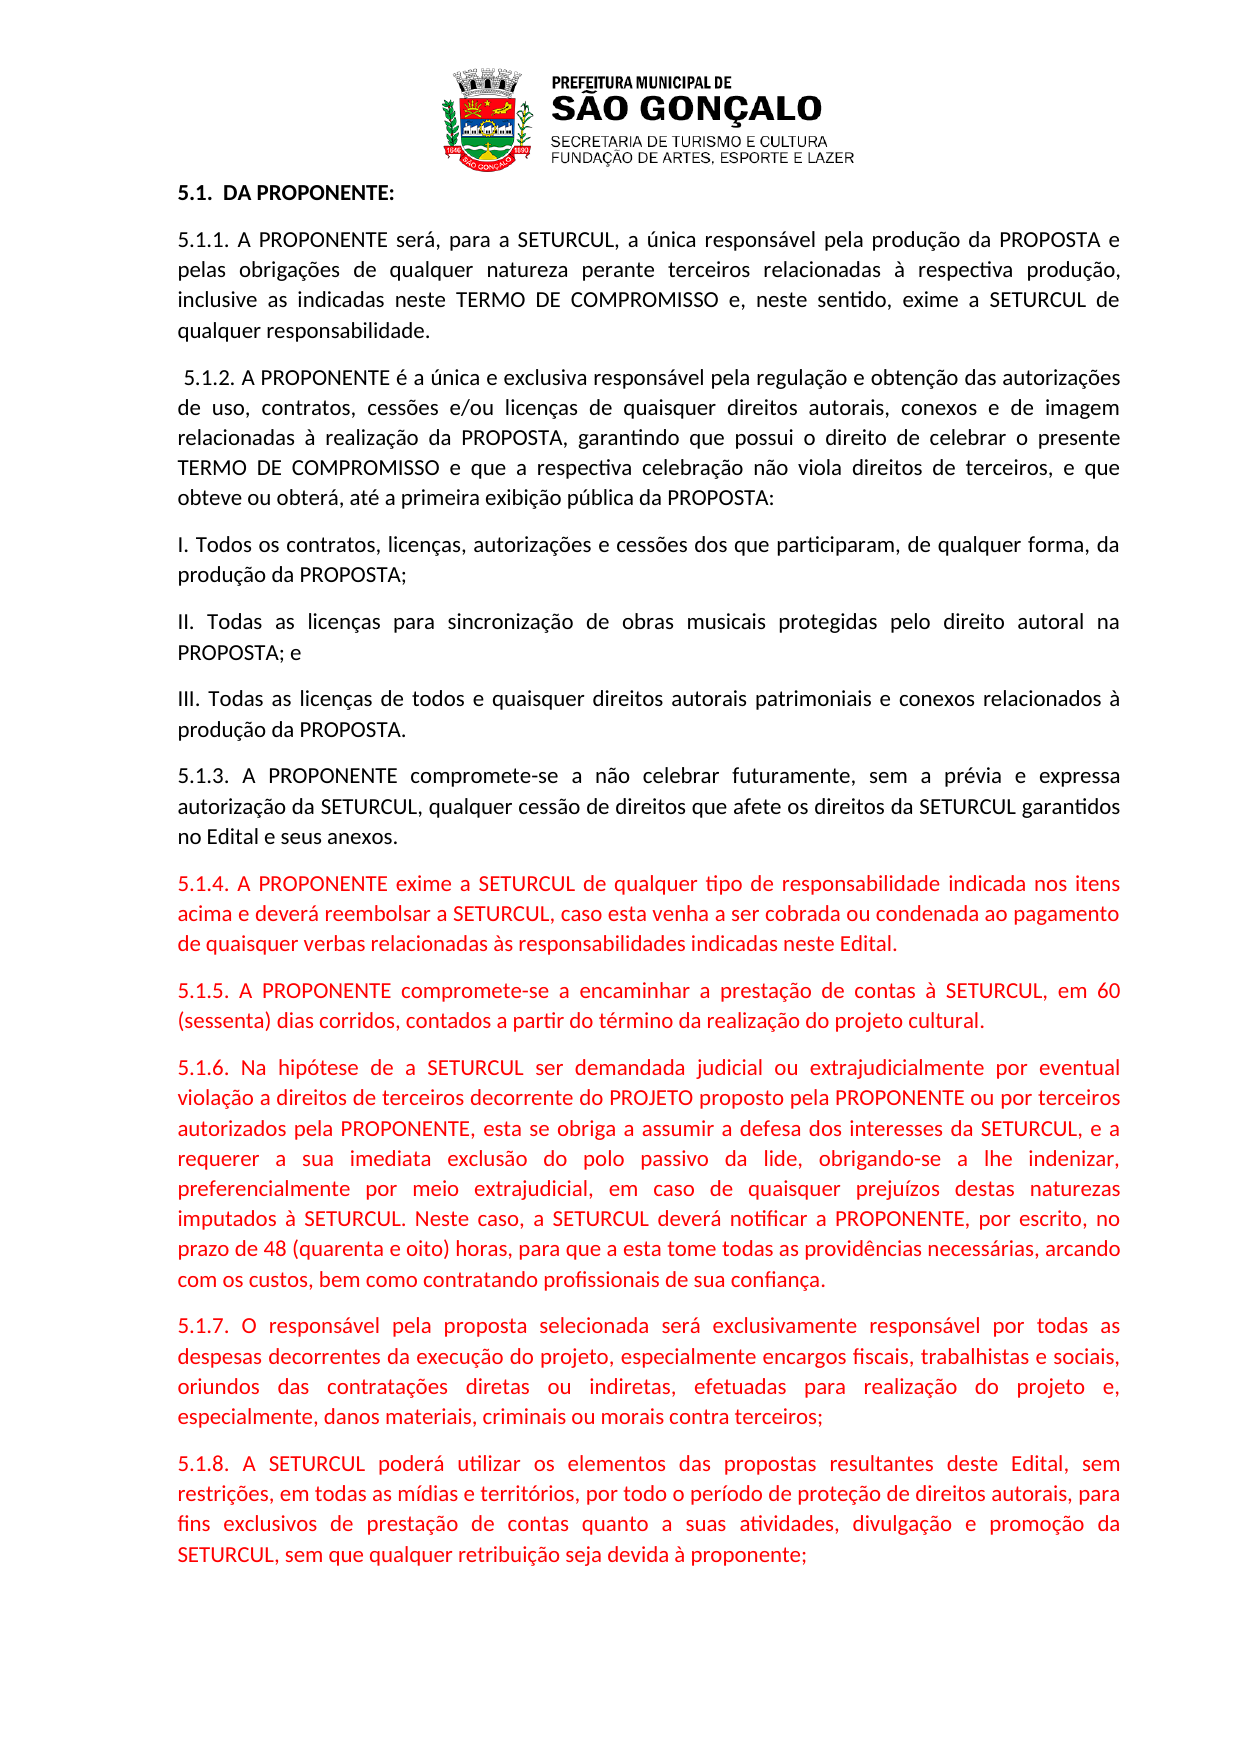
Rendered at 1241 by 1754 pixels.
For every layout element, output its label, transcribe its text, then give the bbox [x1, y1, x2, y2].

text 5.1.3. A PROPONENTE compromete-se a não celebrar futuramente, sem a prévia e expressa autorização da SETURCUL, qualquer cessão de direitos que afete os direitos da SETURCUL garantidos no Edital e seus anexos. [177, 762, 1122, 850]
text 5.1.5. A PROPONENTE compromete-se a encaminhar a prestação de contas à SETURCUL, em 60 (sessenta) dias corridos, contados a partir do término da realização do projeto cultural. [177, 976, 1122, 1034]
text II. Todas as licenças para sincronização de obras musicais protegidas pelo direito autoral na PROPOSTA; e [177, 607, 1122, 666]
text 5.1.2. A PROPONENTE é a única e exclusiva responsável pela regulação e obtenção das autorizações de uso, contratos, cessões e/ou licenças de quaisquer direitos autorais, conexos e de imagem relacionadas à realização da PROPOSTA, garantindo que possui o direito de celebrar o presente TERMO DE COMPROMISSO e que a respectiva celebração não viola direitos de terceiros, e que obteve ou obterá, até a primeira exibição pública da PROPOSTA: [177, 363, 1122, 512]
text 5.1.4. A PROPONENTE exime a SETURCUL de qualquer tipo de responsabilidade indicada nos itens acima e deverá reembolsar a SETURCUL, caso esta venha a ser cobrada ou condenada ao pagamento de quaisquer verbas relacionadas às responsabilidades indicadas neste Edital. [177, 869, 1122, 957]
text 5.1.1. A PROPONENTE será, para a SETURCUL, a única responsável pela produção da PROPOSTA e pelas obrigações de qualquer natureza perante terceiros relacionadas à respectiva produção, inclusive as indicadas neste TERMO DE COMPROMISSO e, neste sentido, exime a SETURCUL de qualquer responsabilidade. [177, 225, 1122, 344]
text 5.1. DA PROPONENTE: [177, 178, 1122, 206]
text III. Todas as licenças de todos e quaisquer direitos autorais patrimoniais e conexos relacionados à produção da PROPOSTA. [177, 684, 1122, 743]
text I. Todos os contratos, licenças, autorizações e cessões dos que participaram, de qualquer forma, da produção da PROPOSTA; [177, 530, 1122, 589]
picture [437, 60, 862, 179]
text 5.1.6. Na hipótese de a SETURCUL ser demandada judicial ou extrajudicialmente por eventual violação a direitos de terceiros decorrente do PROJETO proposto pela PROPONENTE ou por terceiros autorizados pela PROPONENTE, esta se obriga a assumir a defesa dos interesses da SETURCUL, e a requerer a sua imediata exclusão do polo passivo da lide, obrigando-se a lhe indenizar, preferencialmente por meio extrajudicial, em caso de quaisquer prejuízos destas naturezas imputados à SETURCUL. Neste caso, a SETURCUL deverá notificar a PROPONENTE, por escrito, no prazo de 48 (quarenta e oito) horas, para que a esta tome todas as providências necessárias, arcando com os custos, bem como contratando profissionais de sua confiança. [177, 1053, 1122, 1293]
text 5.1.7. O responsável pela proposta selecionada será exclusivamente responsável por todas as despesas decorrentes da execução do projeto, especialmente encargos fiscais, trabalhistas e sociais, oriundos das contratações diretas ou indiretas, efetuadas para realização do projeto e, especialmente, danos materiais, criminais ou morais contra terceiros; [177, 1312, 1122, 1430]
text 5.1.8. A SETURCUL poderá utilizar os elementos das propostas resultantes deste Edital, sem restrições, em todas as mídias e territórios, por todo o período de proteção de direitos autorais, para fins exclusivos de prestação de contas quanto a suas atividades, divulgação e promoção da SETURCUL, sem que qualquer retribuição seja devida à proponente; [177, 1449, 1122, 1568]
